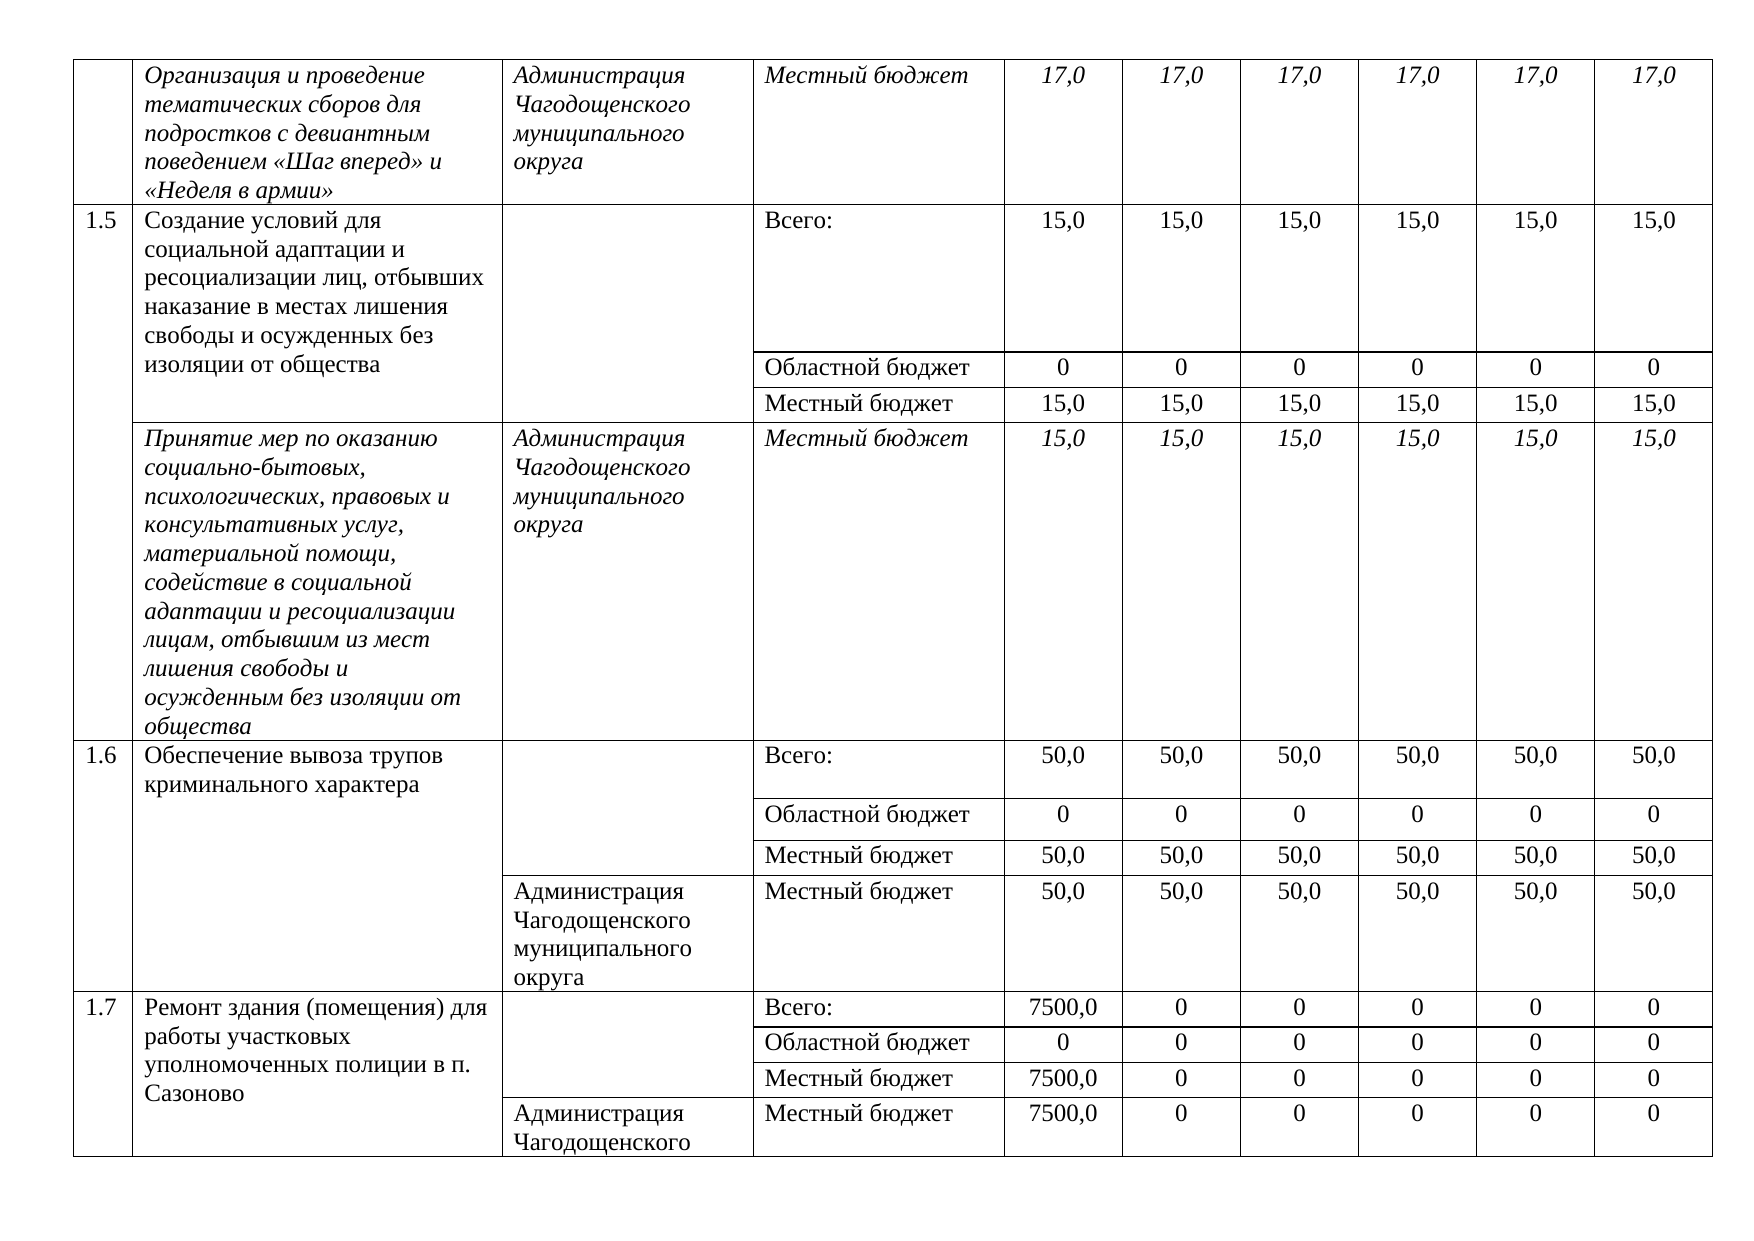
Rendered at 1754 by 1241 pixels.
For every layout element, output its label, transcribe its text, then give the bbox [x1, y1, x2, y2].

table_cell Создание условий для социальной адаптации и ресоциализации лиц, отбывших наказание в местах лишения свободы и осужденных без изоляции от общества [133, 205, 502, 422]
table_cell 50,0 [1005, 741, 1122, 798]
table_cell Местный бюджет [754, 60, 1004, 204]
table_cell Местный бюджет [754, 1063, 1004, 1097]
table_cell 50,0 [1595, 876, 1712, 991]
table_cell 0 [1359, 1063, 1476, 1097]
table_cell 0 [1241, 1063, 1358, 1097]
table_cell 0 [1595, 992, 1712, 1026]
table_cell Обеспечение вывоза трупов криминального характера [133, 741, 502, 991]
table_cell 0 [1123, 992, 1240, 1026]
table_cell Администрация Чагодощенского муниципального округа [503, 423, 753, 739]
table_cell 50,0 [1241, 841, 1358, 875]
table_cell 15,0 [1359, 205, 1476, 351]
table_cell 0 [1241, 799, 1358, 839]
table_cell 50,0 [1477, 741, 1594, 798]
table_cell 17,0 [1123, 60, 1240, 204]
table_cell 17,0 [1595, 60, 1712, 204]
table_cell 0 [1241, 353, 1358, 387]
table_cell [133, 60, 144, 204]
table_cell Всего: [754, 741, 1004, 798]
table_cell [503, 741, 753, 875]
table_cell 15,0 [1241, 423, 1358, 739]
table_cell 15,0 [1123, 388, 1240, 422]
table_cell 0 [1005, 799, 1122, 839]
table_cell Местный бюджет [754, 876, 1004, 991]
table_cell 0 [1005, 1028, 1122, 1062]
table_cell 0 [1359, 1098, 1476, 1156]
table_cell 0 [1123, 353, 1240, 387]
table_cell 15,0 [1477, 388, 1594, 422]
table_cell 0 [1123, 1098, 1240, 1156]
table_cell 15,0 [1123, 205, 1240, 351]
table_cell 50,0 [1477, 841, 1594, 875]
table_cell 0 [1477, 1063, 1594, 1097]
table_cell 0 [1241, 1028, 1358, 1062]
table_cell [503, 992, 753, 1097]
table_cell 0 [1477, 799, 1594, 839]
table_cell 15,0 [1595, 388, 1712, 422]
table_cell 0 [1241, 1098, 1358, 1156]
table_cell 0 [1359, 992, 1476, 1026]
table_cell 15,0 [1005, 205, 1122, 351]
table_cell 0 [1359, 1028, 1476, 1062]
table_cell 7500,0 [1005, 1098, 1122, 1156]
table_cell 0 [1477, 1028, 1594, 1062]
table_cell 15,0 [1595, 205, 1712, 351]
table_cell 15,0 [1241, 388, 1358, 422]
table_cell 0 [1595, 1028, 1712, 1062]
table_cell Местный бюджет [754, 388, 1004, 422]
table_cell 0 [1595, 353, 1712, 387]
table_cell 0 [1005, 353, 1122, 387]
table_cell 1.7 [74, 992, 132, 1156]
table_cell 0 [1477, 1098, 1594, 1156]
table_cell 50,0 [1359, 741, 1476, 798]
table_cell 50,0 [1241, 876, 1358, 991]
table_cell 7500,0 [1005, 1063, 1122, 1097]
table_cell 50,0 [1123, 876, 1240, 991]
table_cell Администрация Чагодощенского муниципального округа [503, 60, 753, 204]
table_cell Областной бюджет [754, 799, 1004, 839]
table_cell 0 [1477, 353, 1594, 387]
table_cell 50,0 [1241, 741, 1358, 798]
table_cell 0 [1123, 1028, 1240, 1062]
table_cell 50,0 [1359, 876, 1476, 991]
table_cell 1.5 [74, 205, 132, 739]
table_cell 0 [1123, 1063, 1240, 1097]
table_cell 17,0 [1241, 60, 1358, 204]
table_cell 0 [1359, 799, 1476, 839]
table_cell 0 [1359, 353, 1476, 387]
table_cell 15,0 [1005, 388, 1122, 422]
table_cell 50,0 [1595, 741, 1712, 798]
table_cell Местный бюджет [754, 841, 1004, 875]
table_cell Ремонт здания (помещения) для работы участковых уполномоченных полиции в п. Сазоново [133, 992, 502, 1156]
table_cell 15,0 [1123, 423, 1240, 739]
table_cell 50,0 [1359, 841, 1476, 875]
table_cell 50,0 [1595, 841, 1712, 875]
table_cell 17,0 [1477, 60, 1594, 204]
table_cell 50,0 [1123, 841, 1240, 875]
table_cell Всего: [754, 205, 1004, 351]
table_cell 1.6 [74, 741, 132, 991]
table_cell 50,0 [1123, 741, 1240, 798]
table_cell 15,0 [1477, 205, 1594, 351]
table_cell [503, 205, 753, 422]
table_cell 50,0 [1005, 876, 1122, 991]
table_cell 15,0 [1477, 423, 1594, 739]
table_cell 0 [1595, 1098, 1712, 1156]
table_cell Организация и проведение тематических сборов для подростков с девиантным поведением «Шаг вперед» и «Неделя в армии» [334, 60, 502, 204]
table_cell 0 [1123, 799, 1240, 839]
table_cell 0 [1477, 992, 1594, 1026]
table_cell 50,0 [1477, 876, 1594, 991]
table_cell Принятие мер по оказанию социально-бытовых, психологических, правовых и консультативных услуг, материальной помощи, содействие в социальной адаптации и ресоциализации лицам, отбывшим из мест лишения свободы и осужденным без изоляции от общества [133, 423, 502, 739]
table_cell Администрация Чагодощенского муниципального округа [503, 876, 753, 991]
table_cell 17,0 [1359, 60, 1476, 204]
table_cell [503, 1098, 753, 1156]
table_cell 50,0 [1005, 841, 1122, 875]
table_cell 7500,0 [1005, 992, 1122, 1026]
table_cell 15,0 [1005, 423, 1122, 739]
table_cell Местный бюджет [754, 1098, 1004, 1156]
table_cell Областной бюджет [754, 353, 1004, 387]
table_cell 0 [1595, 799, 1712, 839]
table_cell 15,0 [1241, 205, 1358, 351]
table_cell 0 [1595, 1063, 1712, 1097]
table_cell Местный бюджет [754, 423, 1004, 739]
table_cell 15,0 [1359, 423, 1476, 739]
table_cell Областной бюджет [754, 1028, 1004, 1062]
table_cell 17,0 [1005, 60, 1122, 204]
table_cell 15,0 [1359, 388, 1476, 422]
table_cell Всего: [754, 992, 1004, 1026]
table_cell 0 [1241, 992, 1358, 1026]
table_cell 15,0 [1595, 423, 1712, 739]
